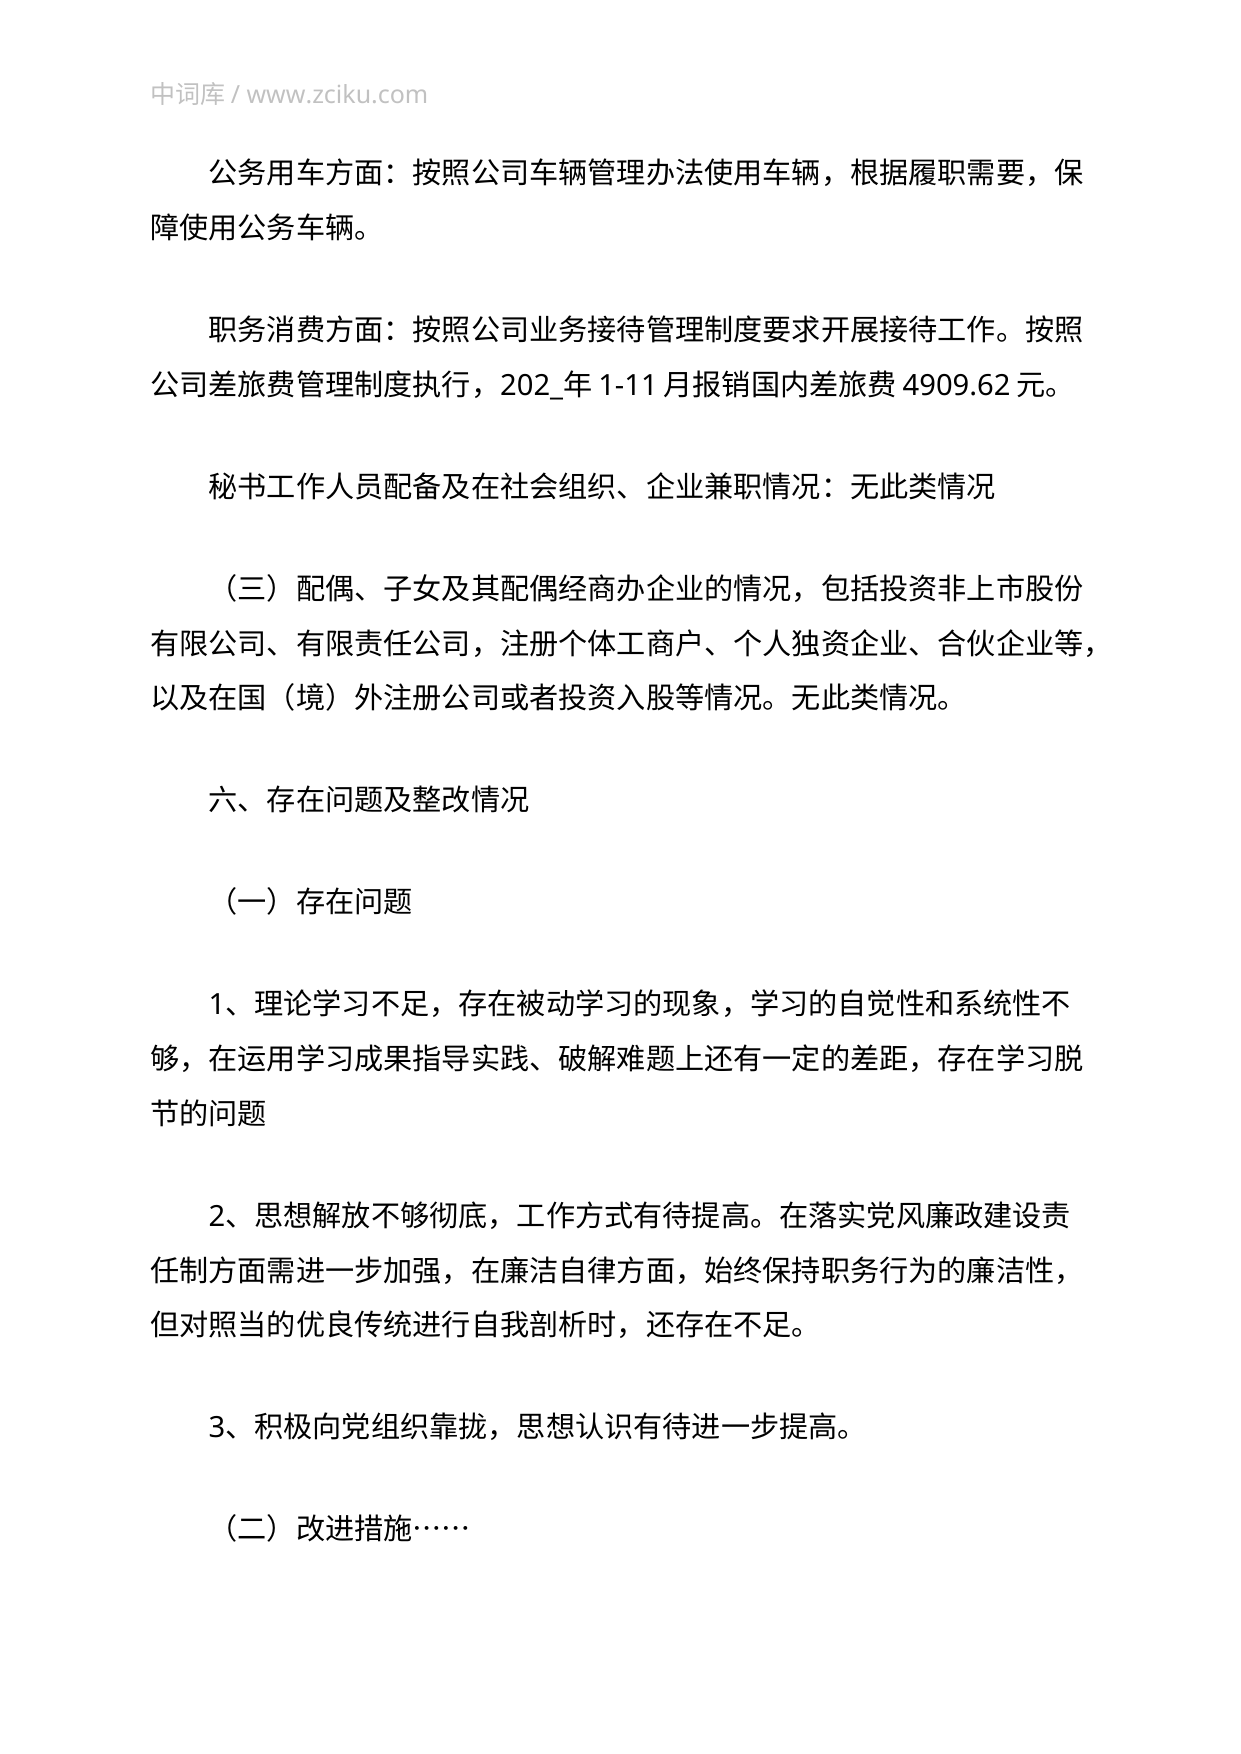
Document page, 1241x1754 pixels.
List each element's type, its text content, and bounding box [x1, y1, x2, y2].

text （三）配偶、子女及其配偶经商办企业的情况，包括投资非上市股份有限公司、有限责任公司，注册个体工商户、个人独资企业、合伙企业等，以及在国（境）外注册公司或者投资入股等情况。无此类情况。 [150, 565, 1090, 717]
text 公务用车方面：按照公司车辆管理办法使用车辆，根据履职需要，保障使用公务车辆。 [150, 150, 1090, 247]
text （二）改进措施…… [150, 1506, 1090, 1548]
text 1、理论学习不足，存在被动学习的现象，学习的自觉性和系统性不够，在运用学习成果指导实践、破解难题上还有一定的差距，存在学习脱节的问题 [150, 980, 1090, 1133]
text 2、思想解放不够彻底，工作方式有待提高。在落实党风廉政建设责任制方面需进一步加强，在廉洁自律方面，始终保持职务行为的廉洁性，但对照当的优良传统进行自我剖析时，还存在不足。 [150, 1192, 1090, 1344]
text 职务消费方面：按照公司业务接待管理制度要求开展接待工作。按照公司差旅费管理制度执行，202_年1-11月报销国内差旅费4909.62元。 [150, 307, 1090, 404]
text （一）存在问题 [150, 879, 1090, 921]
text 3、积极向党组织靠拢，思想认识有待进一步提高。 [150, 1404, 1090, 1446]
text 六、存在问题及整改情况 [150, 777, 1090, 819]
text 秘书工作人员配备及在社会组织、企业兼职情况：无此类情况 [150, 463, 1090, 506]
